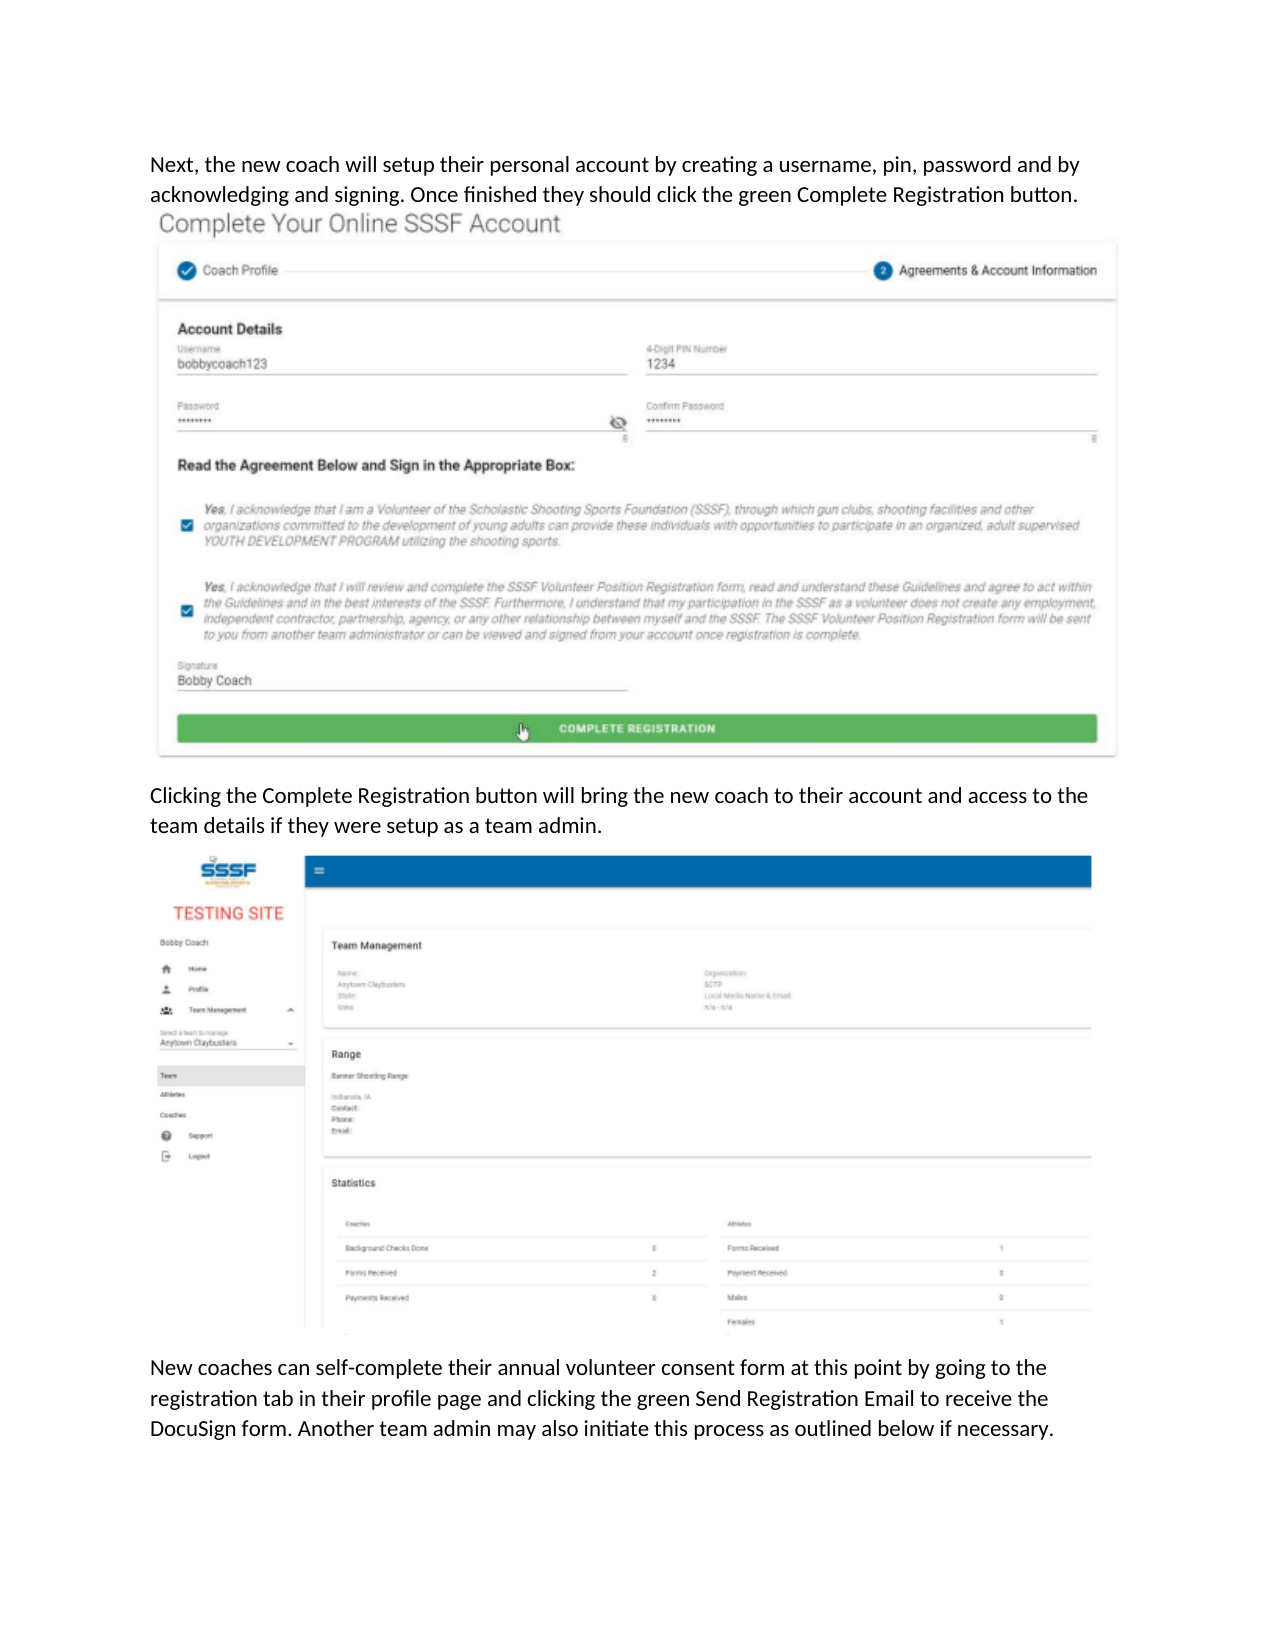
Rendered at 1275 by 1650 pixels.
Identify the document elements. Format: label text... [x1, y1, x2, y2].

picture [150, 841, 1125, 1335]
picture [150, 210, 1122, 762]
text New coaches can self-complete their annual volunteer consent form at this point by going to the registration tab in their profile page and clicking the green Send Registration Email to receive the DocuSign form. Another team admin may also initiate this process as outlined below if necessary. [150, 1353, 1125, 1442]
text Clicking the Complete Registration button will bring the new coach to their account and access to the team details if they were setup as a team admin. [150, 781, 1125, 841]
